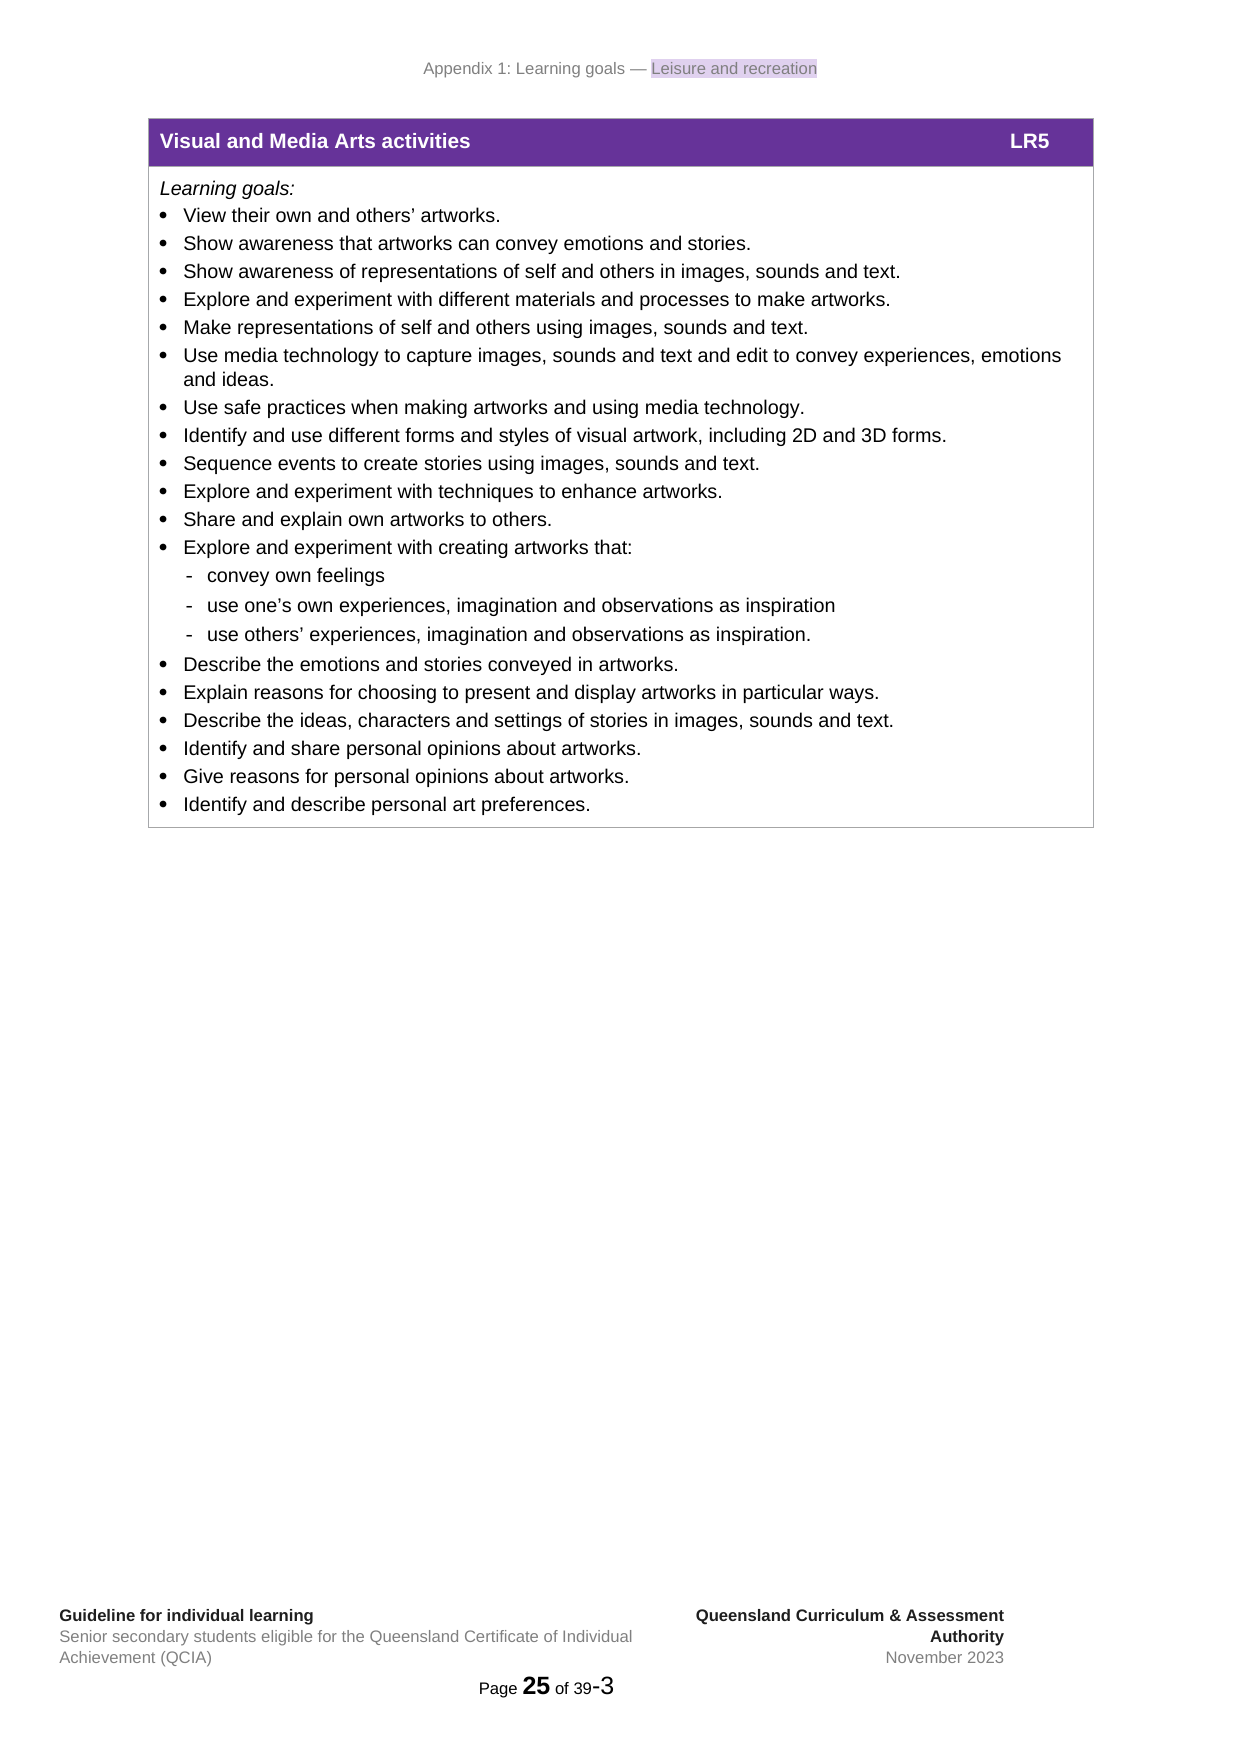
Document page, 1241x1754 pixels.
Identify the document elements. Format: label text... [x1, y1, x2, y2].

table_header Visual and Media Arts activities LR5 [149, 119, 1093, 166]
table_cell Learning goals: View their own and others’ artworks. Show awareness that artworks can convey emotions and stories. Show awareness of representations of self and others in images, sounds and text. Explore and experiment with different materials and processes to make artworks. Make representations of self and others using images, sounds and text. Use media technology to capture images, sounds and text and edit to convey experiences, emotions and ideas. Use safe practices when making artworks and using media technology. Identify and use different forms and styles of visual artwork, including 2D and 3D forms. Sequence events to create stories using images, sounds and text. Explore and experiment with techniques to enhance artworks. Share and explain own artworks to others. Explore and experiment with creating artworks that: convey own feelings use one’s own experiences, imagination and observations as inspiration use others’ experiences, imagination and observations as inspiration. Describe the emotions and stories conveyed in artworks. Explain reasons for choosing to present and display artworks in particular ways. Describe the ideas, characters and settings of stories in images, sounds and text. Identify and share personal opinions about artworks. Give reasons for personal opinions about artworks. Identify and describe personal art preferences. [149, 167, 1093, 827]
